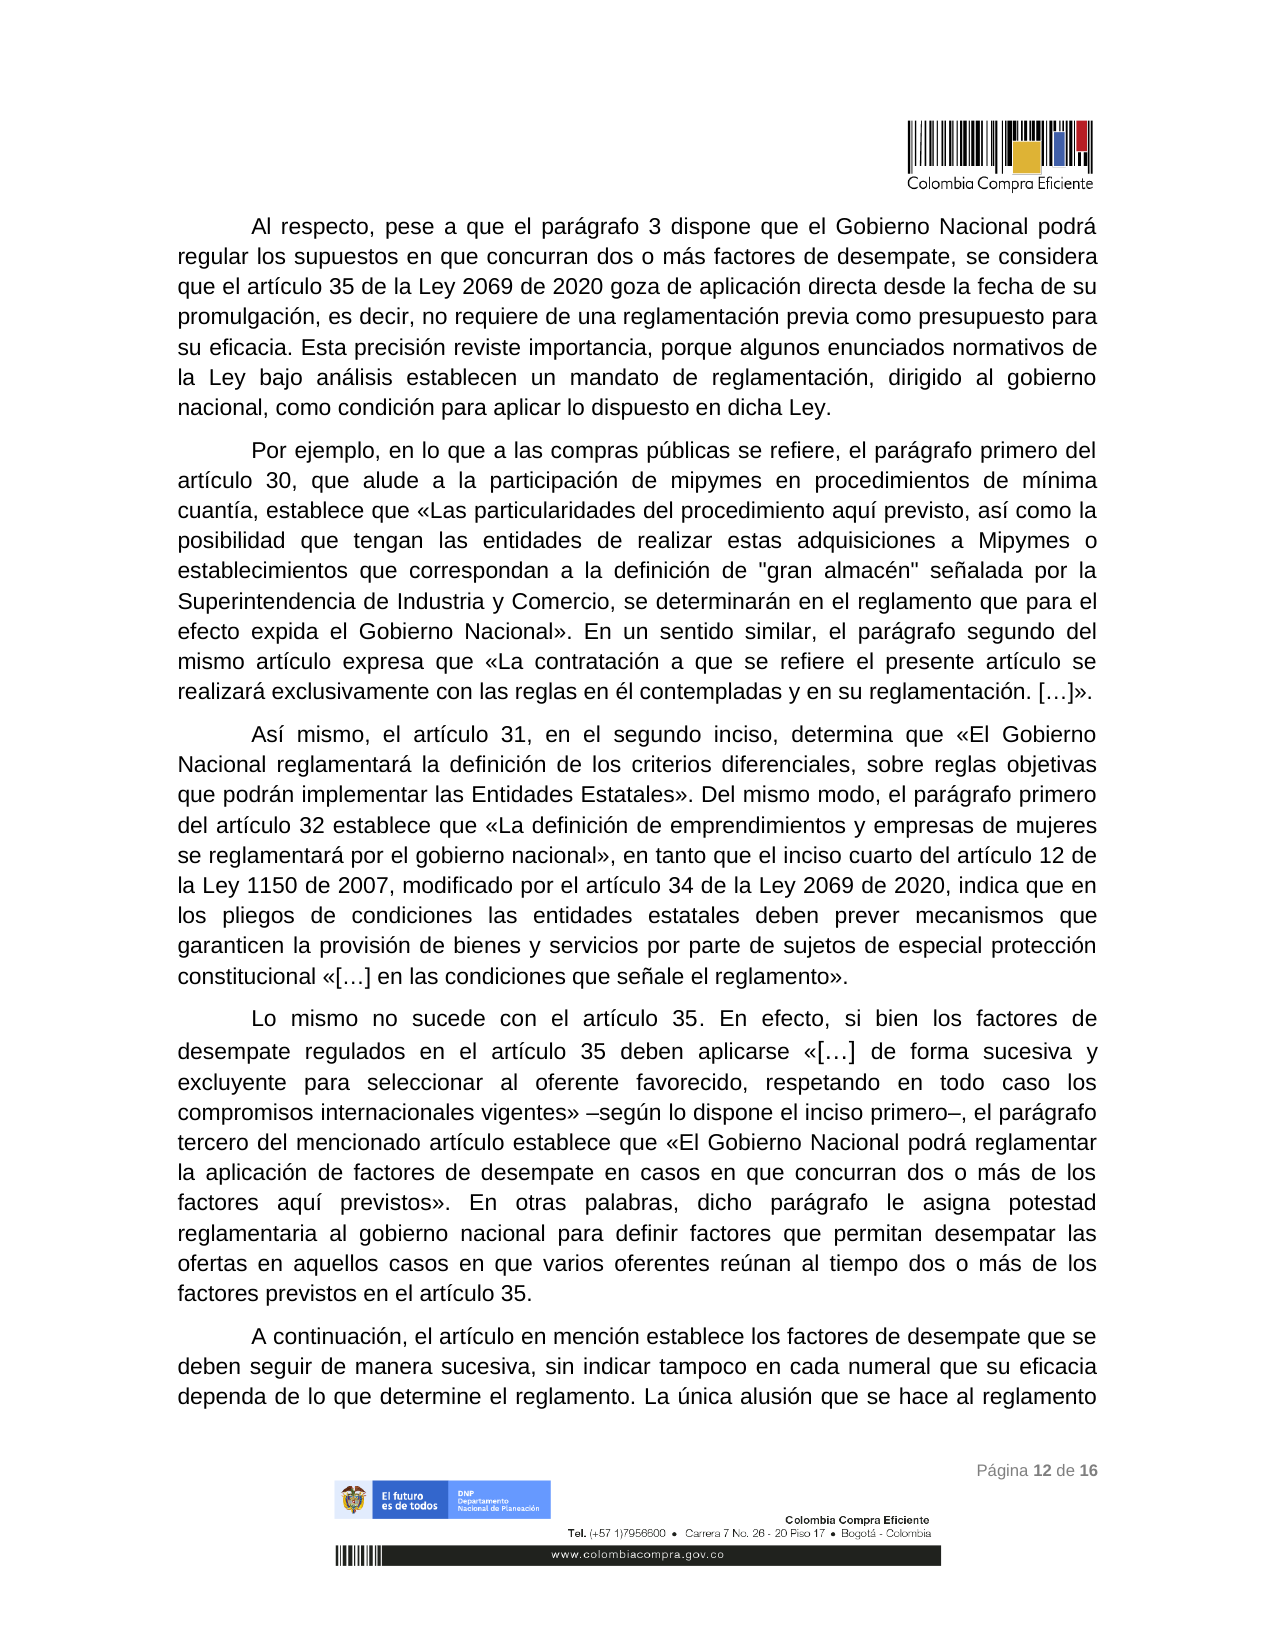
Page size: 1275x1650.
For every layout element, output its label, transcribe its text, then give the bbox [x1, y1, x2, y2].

text Lo mismo no sucede con el artículo 35. En efecto, si bien los factores de desempate regulados en el artículo 35 deben aplicarse «[…] de forma sucesiva y excluyente para seleccionar al oferente favorecido, respetando en todo caso los compromisos internacionales vigentes» –según lo dispone el inciso primero–, el parágrafo tercero del mencionado artículo establece que «El Gobierno Nacional podrá reglamentar la aplicación de factores de desempate en casos en que concurran dos o más de los factores aquí previstos». En otras palabras, dicho parágrafo le asigna potestad reglamentaria al gobierno nacional para definir factores que permitan desempatar las ofertas en aquellos casos en que varios oferentes reúnan al tiempo dos o más de los factores previstos en el artículo 35. [177, 1005, 1098, 1306]
picture [899, 114, 1099, 196]
picture [334, 1480, 942, 1566]
text Por ejemplo, en lo que a las compras públicas se refiere, el parágrafo primero del artículo 30, que alude a la participación de mipymes en procedimientos de mínima cuantía, establece que «Las particularidades del procedimiento aquí previsto, así como la posibilidad que tengan las entidades de realizar estas adquisiciones a Mipymes o establecimientos que correspondan a la definición de "gran almacén" señalada por la Superintendencia de Industria y Comercio, se determinarán en el reglamento que para el efecto expida el Gobierno Nacional». En un sentido similar, el parágrafo segundo del mismo artículo expresa que «La contratación a que se refiere el presente artículo se realizará exclusivamente con las reglas en él contempladas y en su reglamentación. […]». [177, 437, 1098, 704]
text Al respecto, pese a que el parágrafo 3 dispone que el Gobierno Nacional podrá regular los supuestos en que concurran dos o más factores de desempate, se considera que el artículo 35 de la Ley 2069 de 2020 goza de aplicación directa desde la fecha de su promulgación, es decir, no requiere de una reglamentación previa como presupuesto para su eficacia. Esta precisión reviste importancia, porque algunos enunciados normativos de la Ley bajo análisis establecen un mandato de reglamentación, dirigido al gobierno nacional, como condición para aplicar lo dispuesto en dicha Ley. [177, 213, 1098, 420]
text Así mismo, el artículo 31, en el segundo inciso, determina que «El Gobierno Nacional reglamentará la definición de los criterios diferenciales, sobre reglas objetivas que podrán implementar las Entidades Estatales». Del mismo modo, el parágrafo primero del artículo 32 establece que «La definición de emprendimientos y empresas de mujeres se reglamentará por el gobierno nacional», en tanto que el inciso cuarto del artículo 12 de la Ley 1150 de 2007, modificado por el artículo 34 de la Ley 2069 de 2020, indica que en los pliegos de condiciones las entidades estatales deben prever mecanismos que garanticen la provisión de bienes y servicios por parte de sujetos de especial protección constitucional «[…] en las condiciones que señale el reglamento». [177, 721, 1098, 989]
